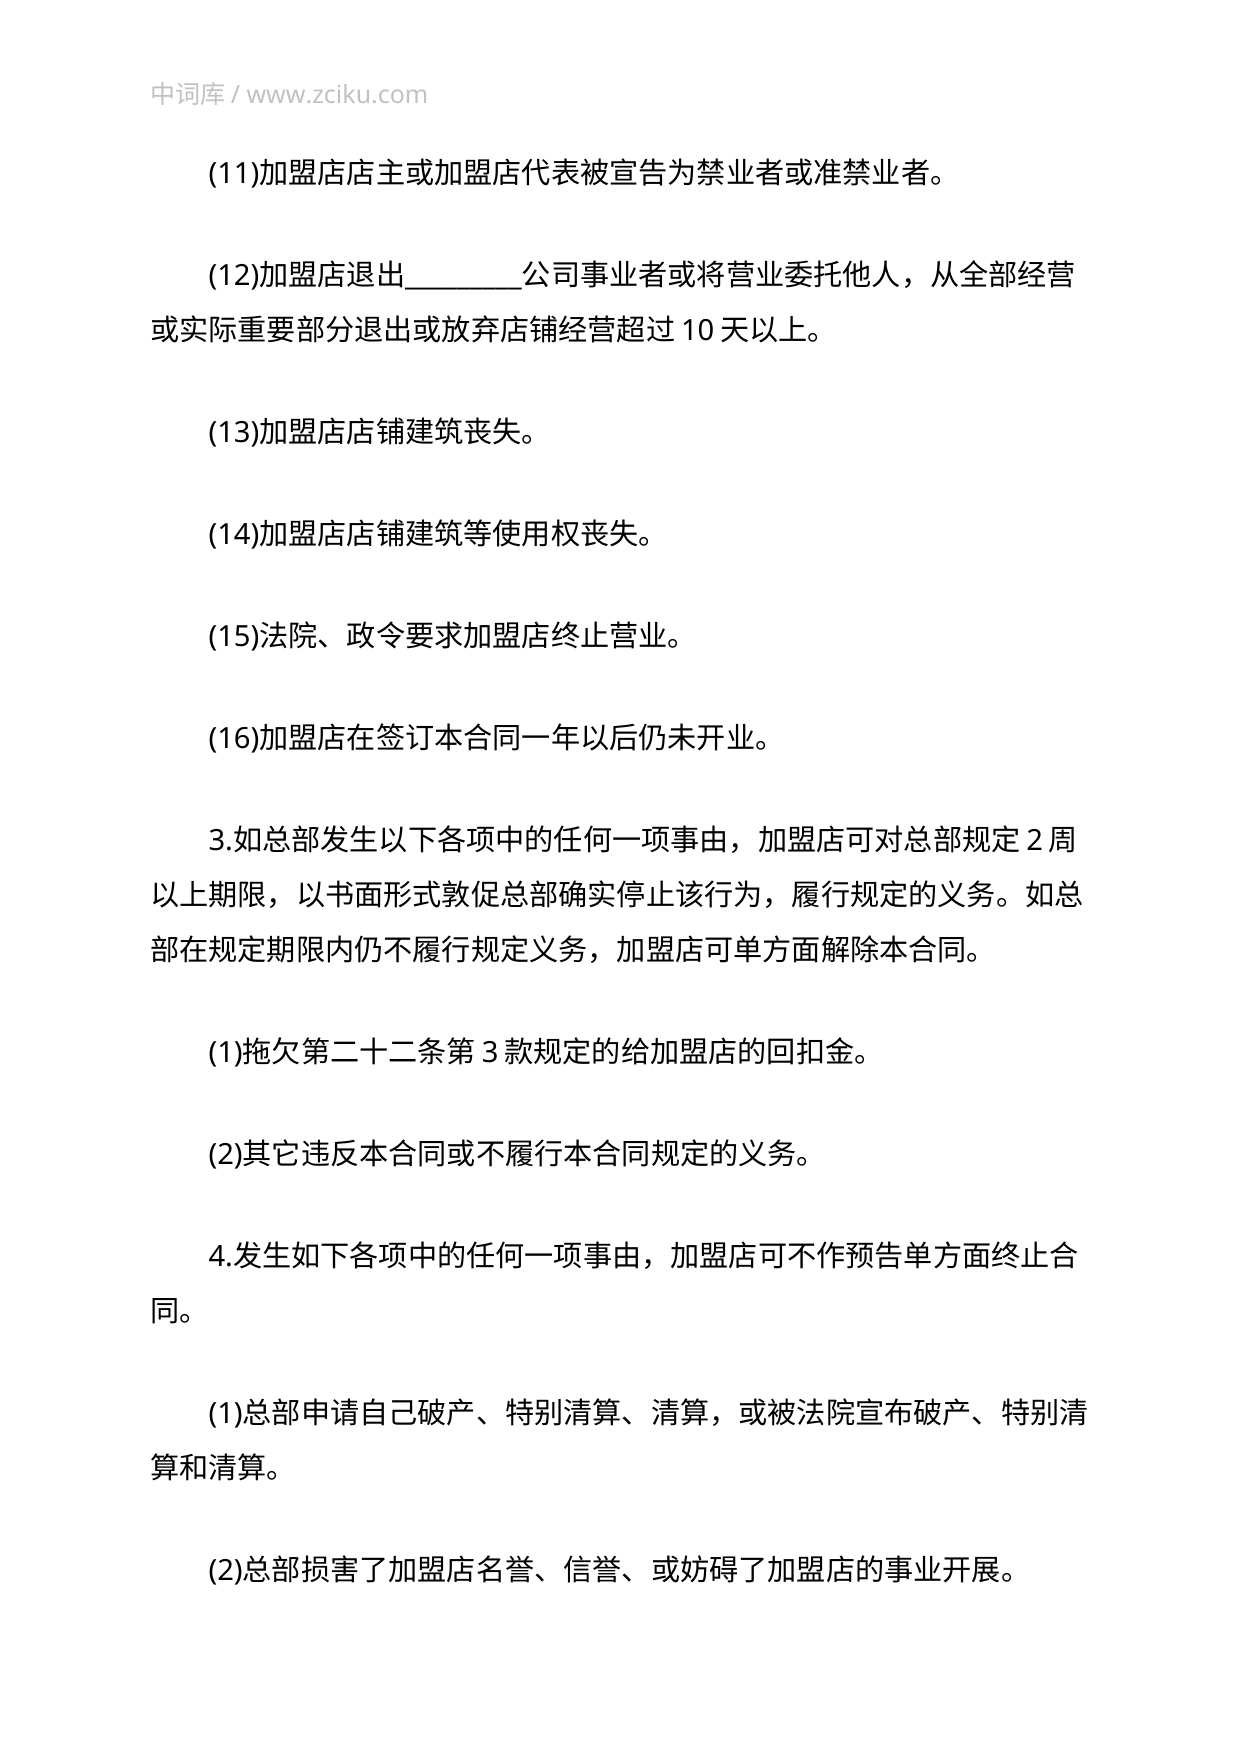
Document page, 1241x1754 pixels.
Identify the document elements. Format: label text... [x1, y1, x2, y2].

text (15)法院、政令要求加盟店终止营业。 [150, 613, 1090, 655]
text (16)加盟店在签订本合同一年以后仍未开业。 [150, 715, 1090, 757]
text (12)加盟店退出_________公司事业者或将营业委托他人，从全部经营或实际重要部分退出或放弃店铺经营超过10天以上。 [150, 252, 1090, 349]
text (1)总部申请自己破产、特别清算、清算，或被法院宣布破产、特别清算和清算。 [150, 1389, 1090, 1487]
text 3.如总部发生以下各项中的任何一项事由，加盟店可对总部规定2周以上期限，以书面形式敦促总部确实停止该行为，履行规定的义务。如总部在规定期限内仍不履行规定义务，加盟店可单方面解除本合同。 [150, 817, 1090, 969]
text (2)其它违反本合同或不履行本合同规定的义务。 [150, 1131, 1090, 1173]
text (1)拖欠第二十二条第3款规定的给加盟店的回扣金。 [150, 1028, 1090, 1071]
text 4.发生如下各项中的任何一项事由，加盟店可不作预告单方面终止合同。 [150, 1232, 1090, 1330]
text (2)总部损害了加盟店名誉、信誉、或妨碍了加盟店的事业开展。 [150, 1546, 1090, 1588]
text (11)加盟店店主或加盟店代表被宣告为禁业者或准禁业者。 [150, 150, 1090, 192]
text (13)加盟店店铺建筑丧失。 [150, 409, 1090, 451]
text (14)加盟店店铺建筑等使用权丧失。 [150, 511, 1090, 553]
